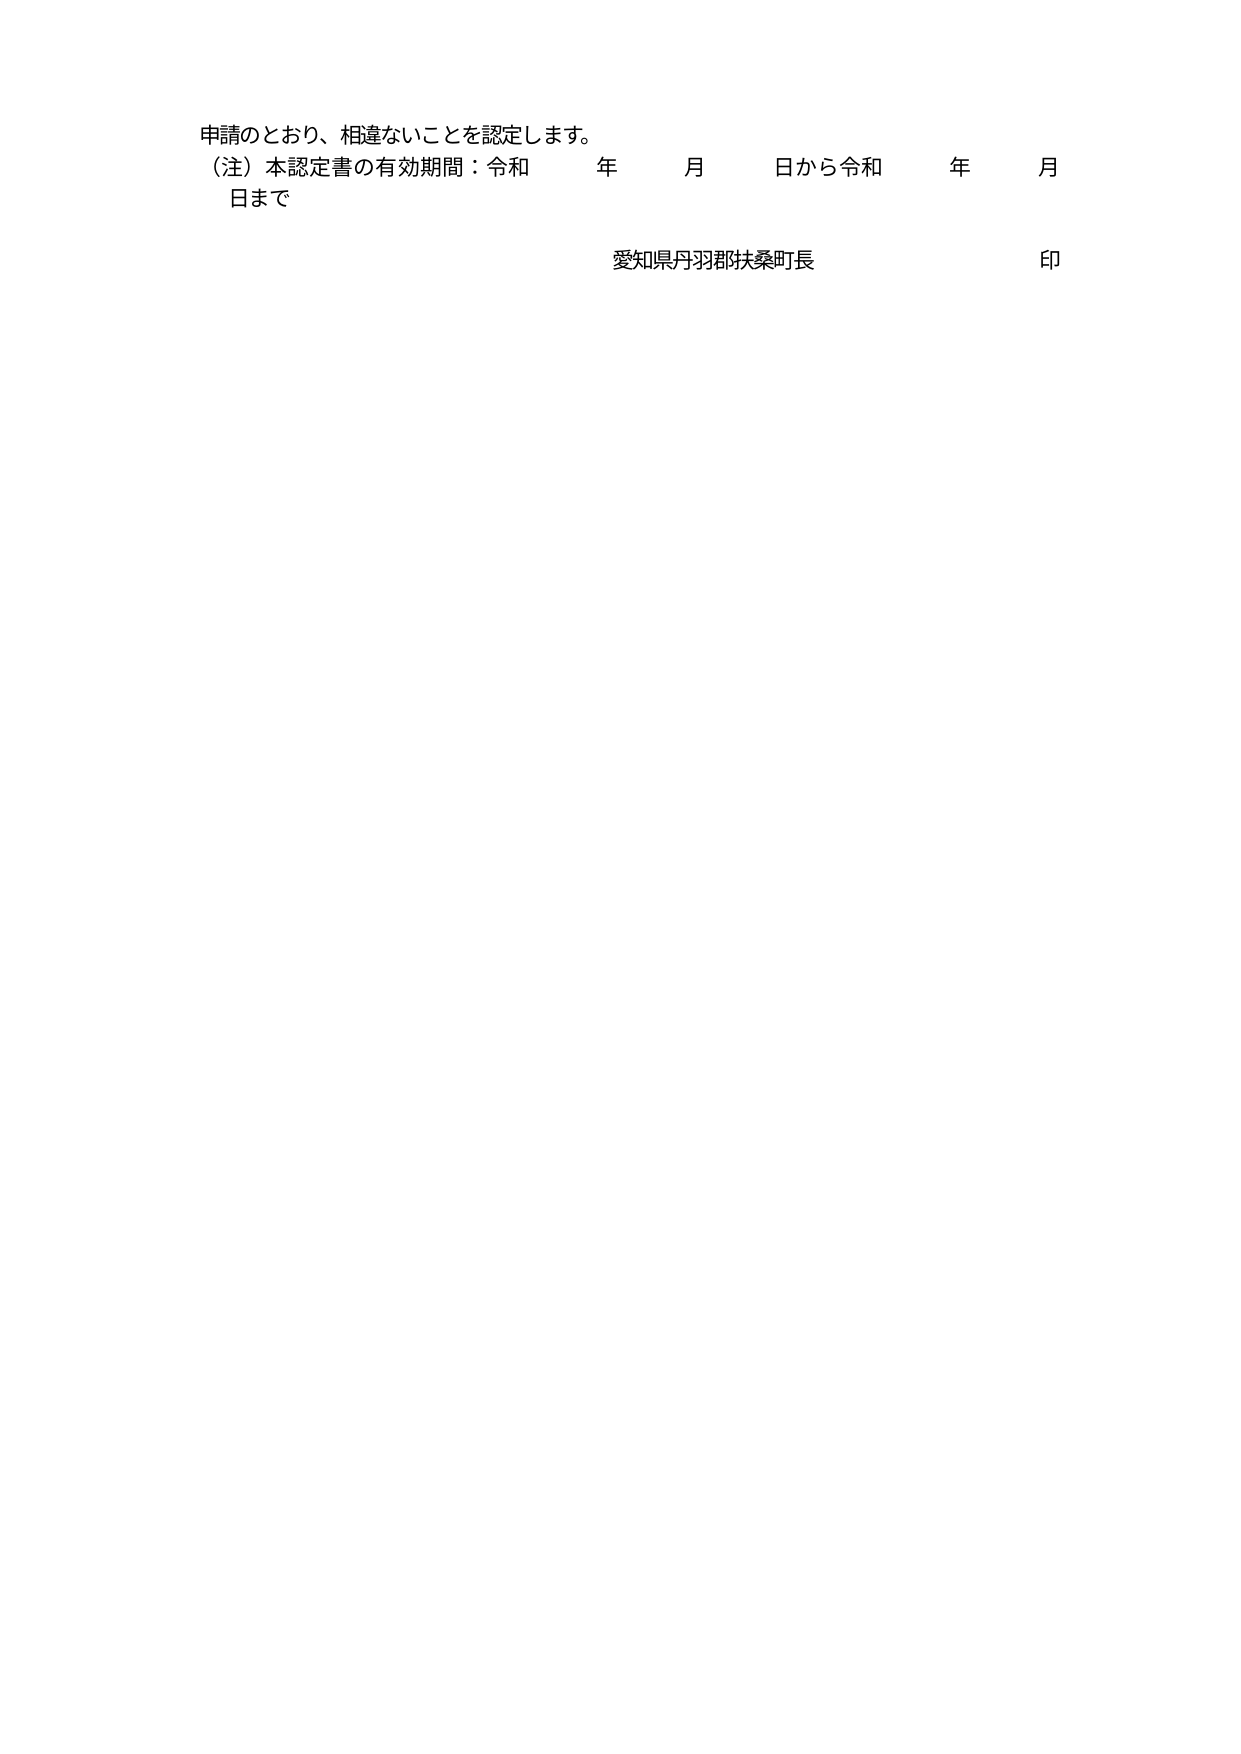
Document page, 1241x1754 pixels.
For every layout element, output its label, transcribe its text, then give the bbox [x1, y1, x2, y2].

text （注）本認定書の有効期間：令和 年 月 日から令和 年 月 日まで [199, 150, 1063, 213]
text 申請のとおり、相違ないことを認定します。 [199, 118, 1063, 150]
text 愛知県丹羽郡扶桑町長 印 [222, 243, 1063, 274]
